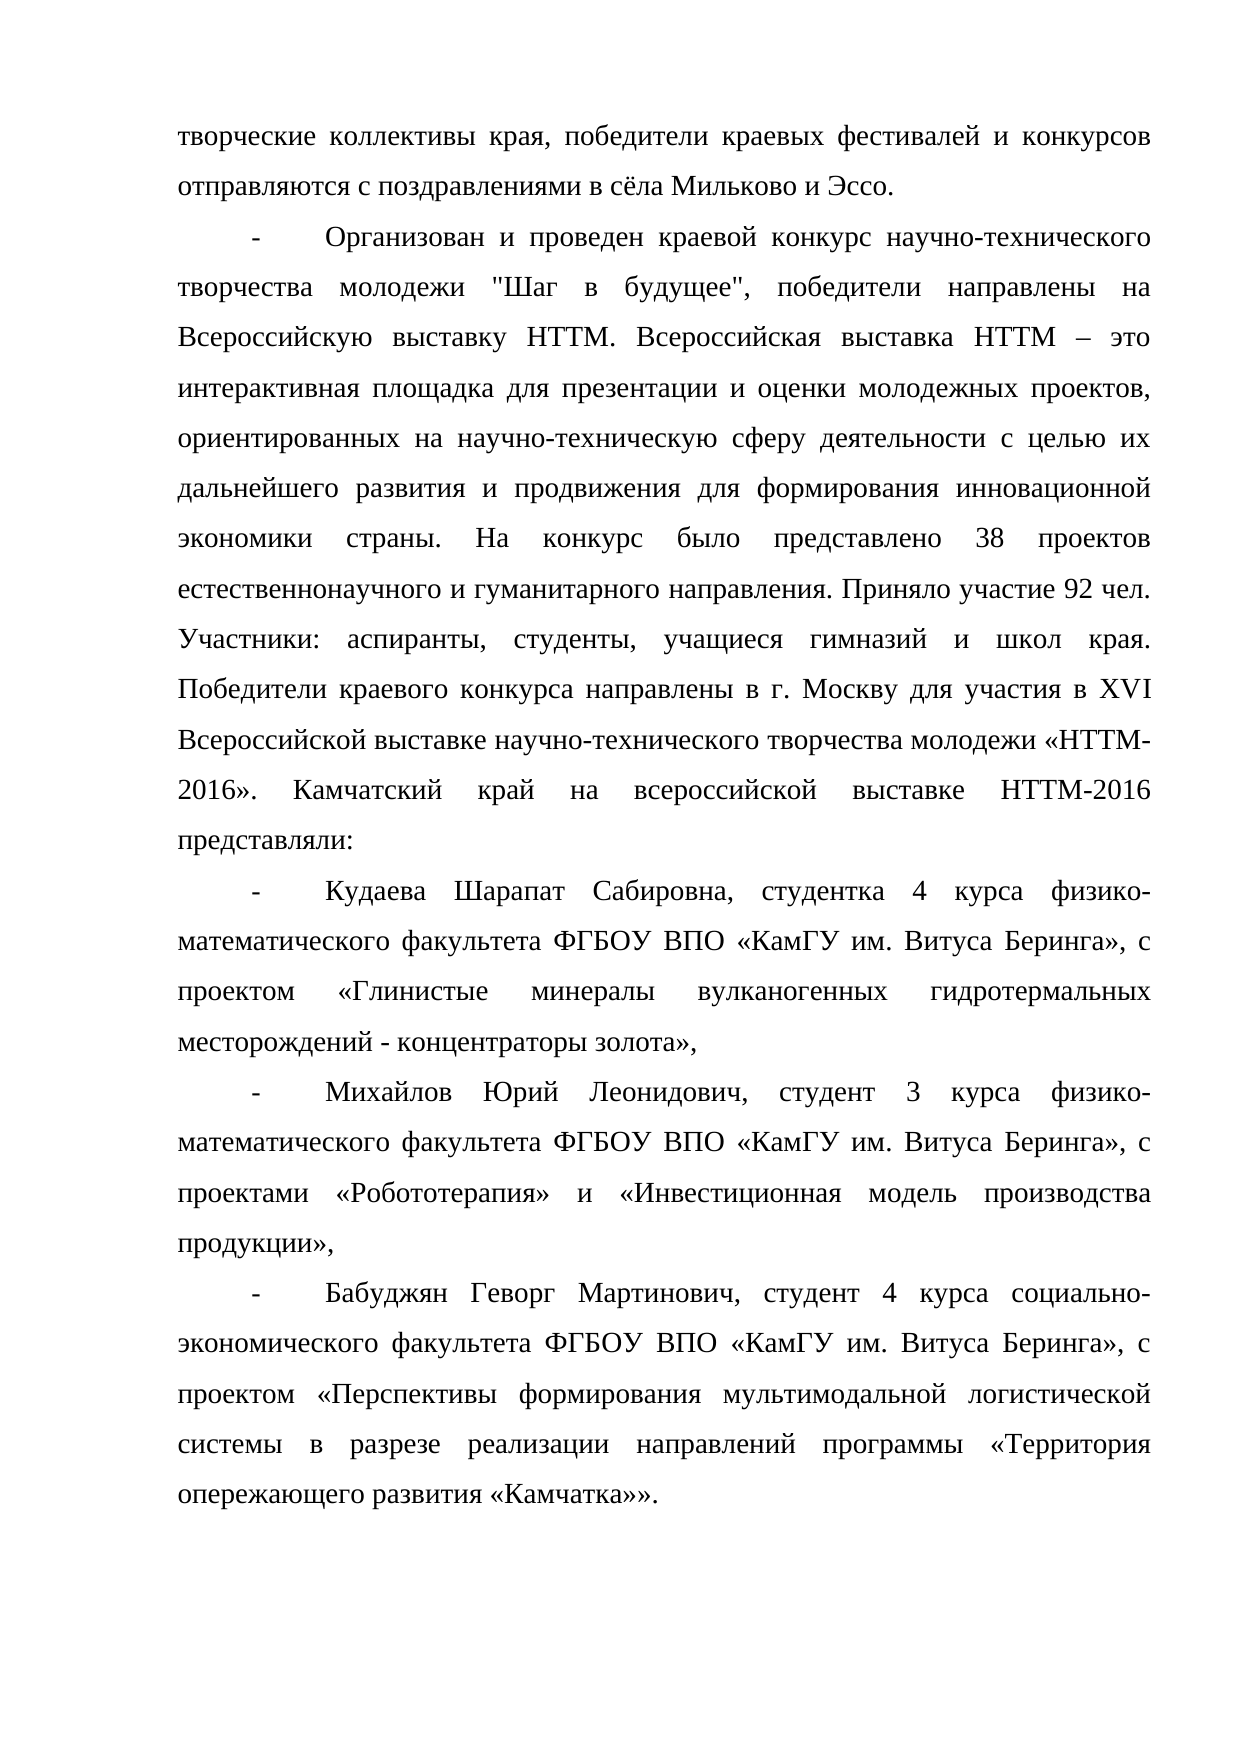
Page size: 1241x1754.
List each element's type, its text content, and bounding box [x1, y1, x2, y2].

list Михайлов Юрий Леонидович, студент 3 курса физико-математического факультета ФГБОУ ВПО «КамГУ им. Витуса Беринга», с проектами «Робототерапия» и «Инвестиционная модель производства продукции», [177, 1074, 1152, 1258]
list Бабуджян Геворг Мартинович, студент 4 курса социально-экономического факультета ФГБОУ ВПО «КамГУ им. Витуса Беринга», с проектом «Перспективы формирования мультимодальной логистической системы в разрезе реализации направлений программы «Территория опережающего развития «Камчатка»». [177, 1275, 1152, 1510]
list Кудаева Шарапат Сабировна, студентка 4 курса физико-математического факультета ФГБОУ ВПО «КамГУ им. Витуса Беринга», с проектом «Глинистые минералы вулканогенных гидротермальных месторождений - концентраторы золота», [177, 873, 1152, 1057]
list Организован и проведен краевой конкурс научно-технического творчества молодежи "Шаг в будущее", победители направлены на Всероссийскую выставку НТТМ. Всероссийская выставка НТТМ – это интерактивная площадка для презентации и оценки молодежных проектов, ориентированных на научно-техническую сферу деятельности с целью их дальнейшего развития и продвижения для формирования инновационной экономики страны. На конкурс было представлено 38 проектов естественнонаучного и гуманитарного направления. Приняло участие 92 чел. Участники: аспиранты, студенты, учащиеся гимназий и школ края. Победители краевого конкурса направлены в г. Москву для участия в XVI Всероссийской выставке научно-технического творчества молодежи «НТТМ-2016». Камчатский край на всероссийской выставке НТТМ-2016 представляли: [177, 219, 1152, 856]
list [177, 118, 1152, 202]
